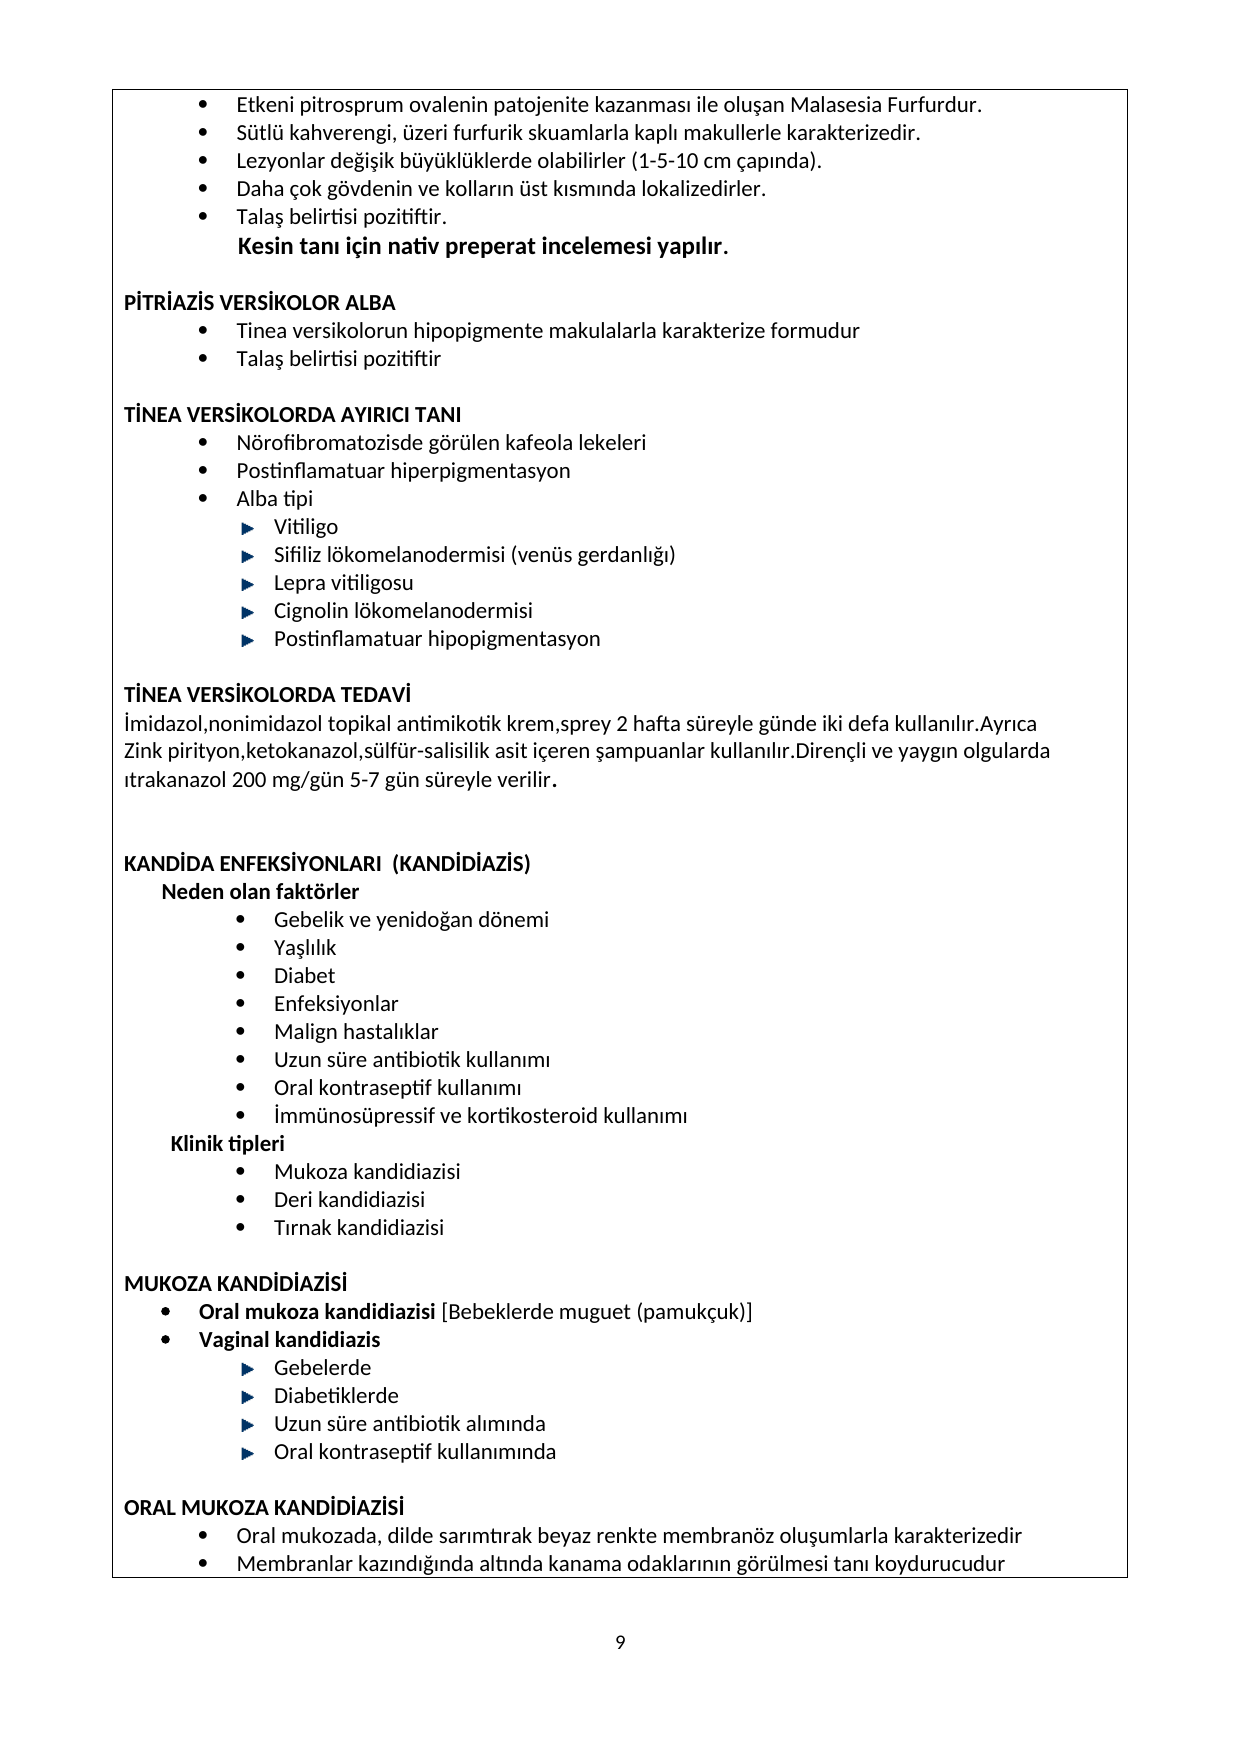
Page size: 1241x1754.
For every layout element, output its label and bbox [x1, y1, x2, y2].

picture [237, 1386, 254, 1404]
picture [237, 574, 254, 591]
picture [237, 1443, 254, 1460]
picture [237, 602, 254, 619]
table_header [113, 90, 1127, 1577]
picture [237, 630, 254, 647]
picture [237, 1414, 254, 1432]
picture [237, 546, 254, 563]
picture [237, 1358, 254, 1376]
picture [237, 518, 254, 535]
